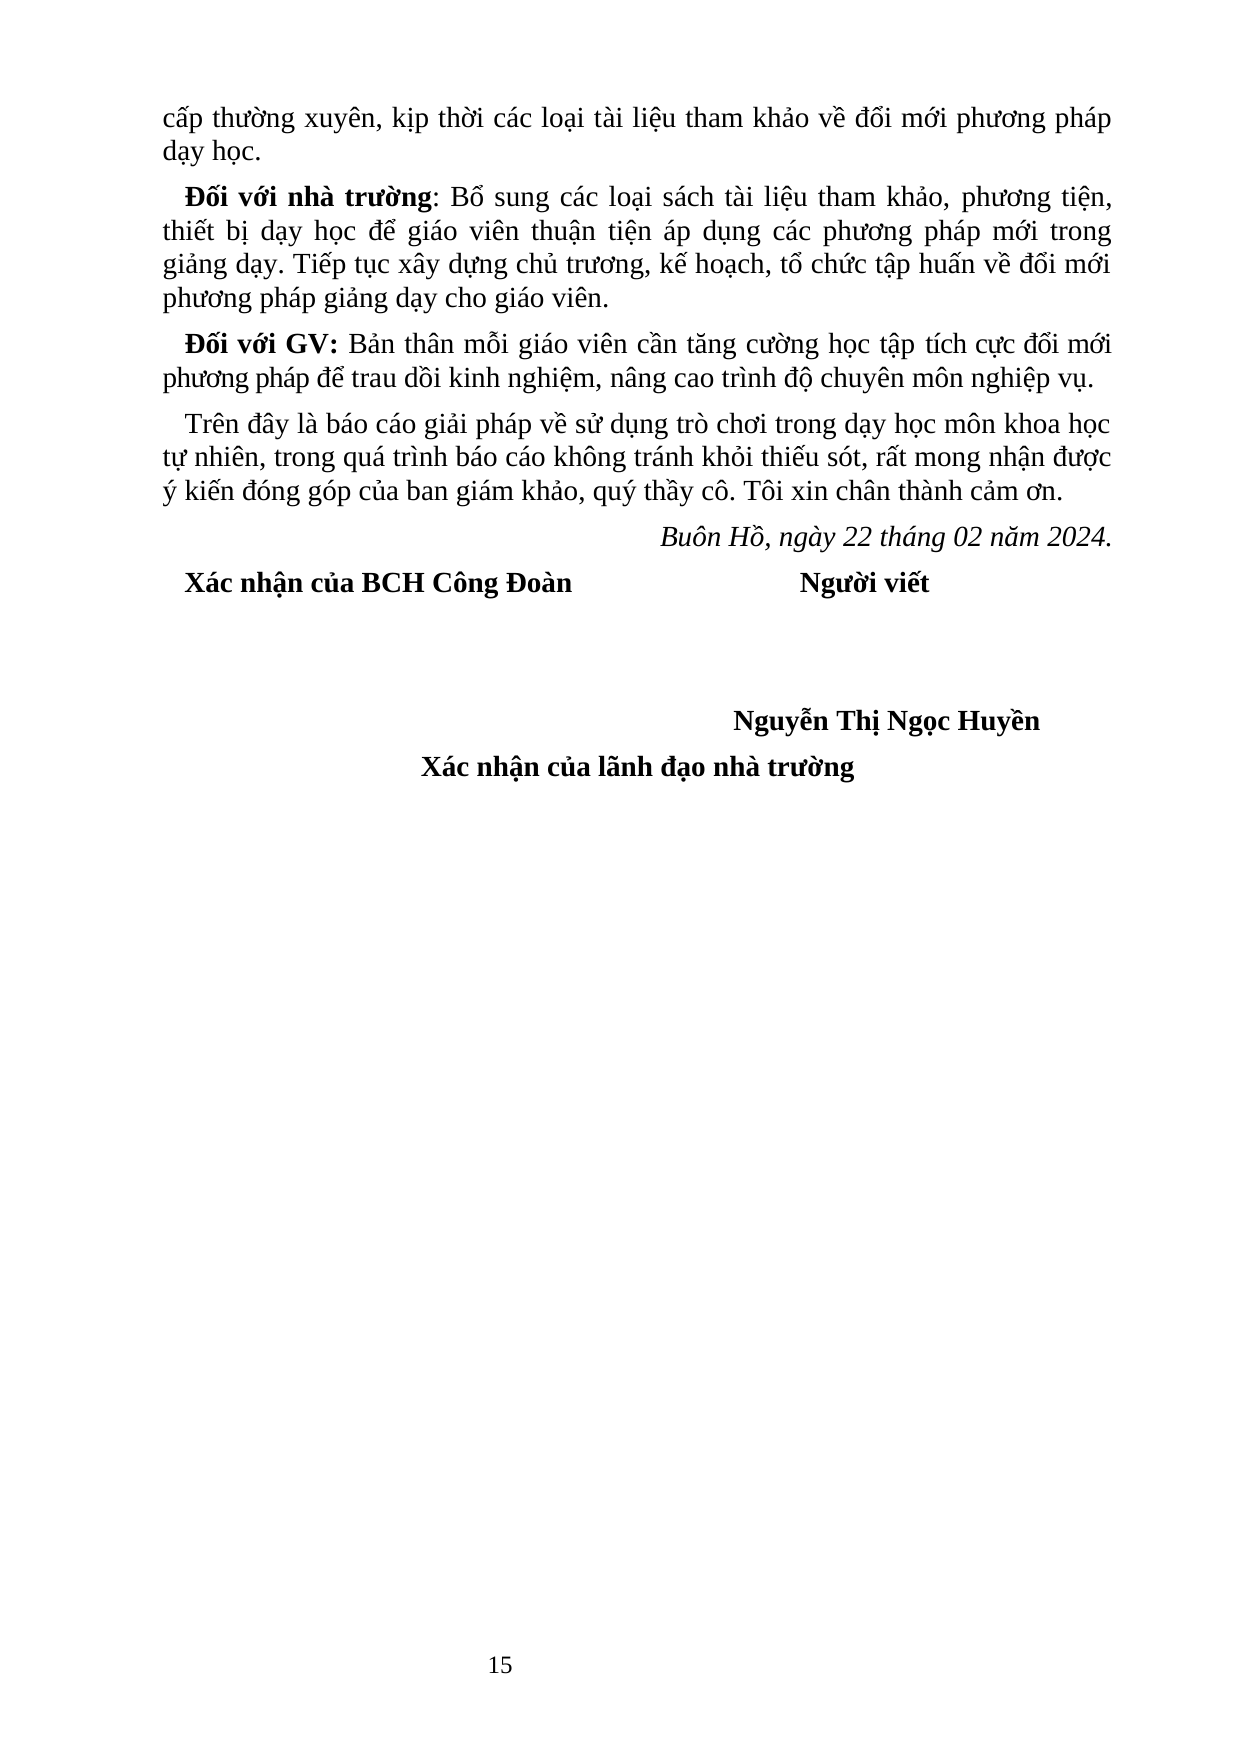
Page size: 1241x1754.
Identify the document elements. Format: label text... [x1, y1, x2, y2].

table_header Xác nhận của BCH Công Đoàn [151, 565, 605, 749]
text Buôn Hồ, ngày 22 tháng 02 năm 2024. [162, 519, 1112, 552]
table_cell Xác nhận của lãnh đạo nhà trường [151, 749, 1124, 841]
text Đối với GV: Bản thân mỗi giáo viên cần tăng cường học tập tích cực đổi mới phương pháp để trau dồi kinh nghiệm, nâng cao trình độ chuyên môn nghiệp vụ. [162, 326, 1112, 393]
text Đối với nhà trường: Bổ sung các loại sách tài liệu tham khảo, phương tiện, thiết bị dạy học để giáo viên thuận tiện áp dụng các phương pháp mới trong giảng dạy. Tiếp tục xây dựng chủ trương, kế hoạch, tổ chức tập huấn về đổi mới phương pháp giảng dạy cho giáo viên. [162, 179, 1112, 314]
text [162, 100, 1112, 167]
text Trên đây là báo cáo giải pháp về sử dụng trò chơi trong dạy học môn khoa học tự nhiên, trong quá trình báo cáo không tránh khỏi thiếu sót, rất mong nhận được ý kiến đóng góp của ban giám khảo, quý thầy cô. Tôi xin chân thành cảm ơn. [162, 406, 1112, 506]
table_header Người viết Nguyễn Thị Ngọc Huyền [605, 565, 1124, 749]
